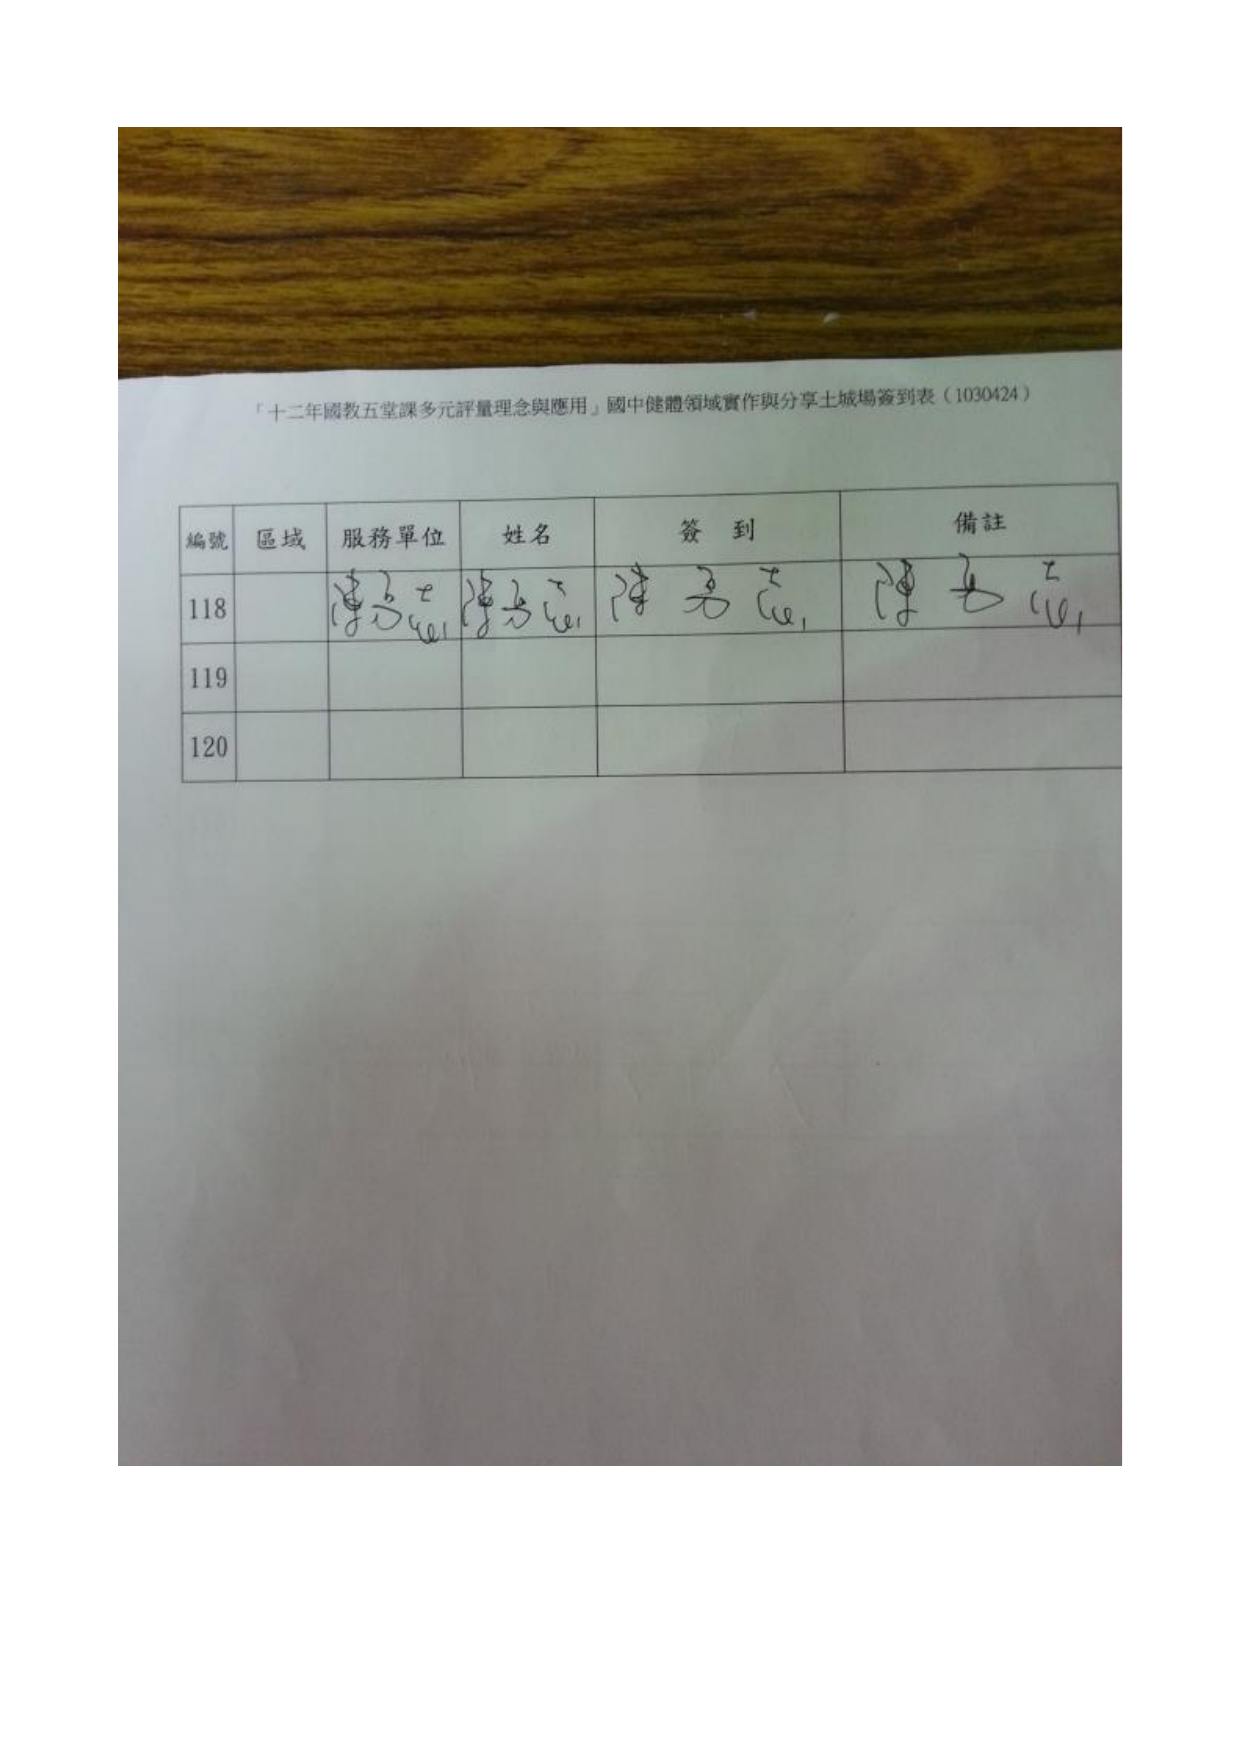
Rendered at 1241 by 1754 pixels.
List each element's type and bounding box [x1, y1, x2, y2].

picture [118, 127, 1123, 1466]
